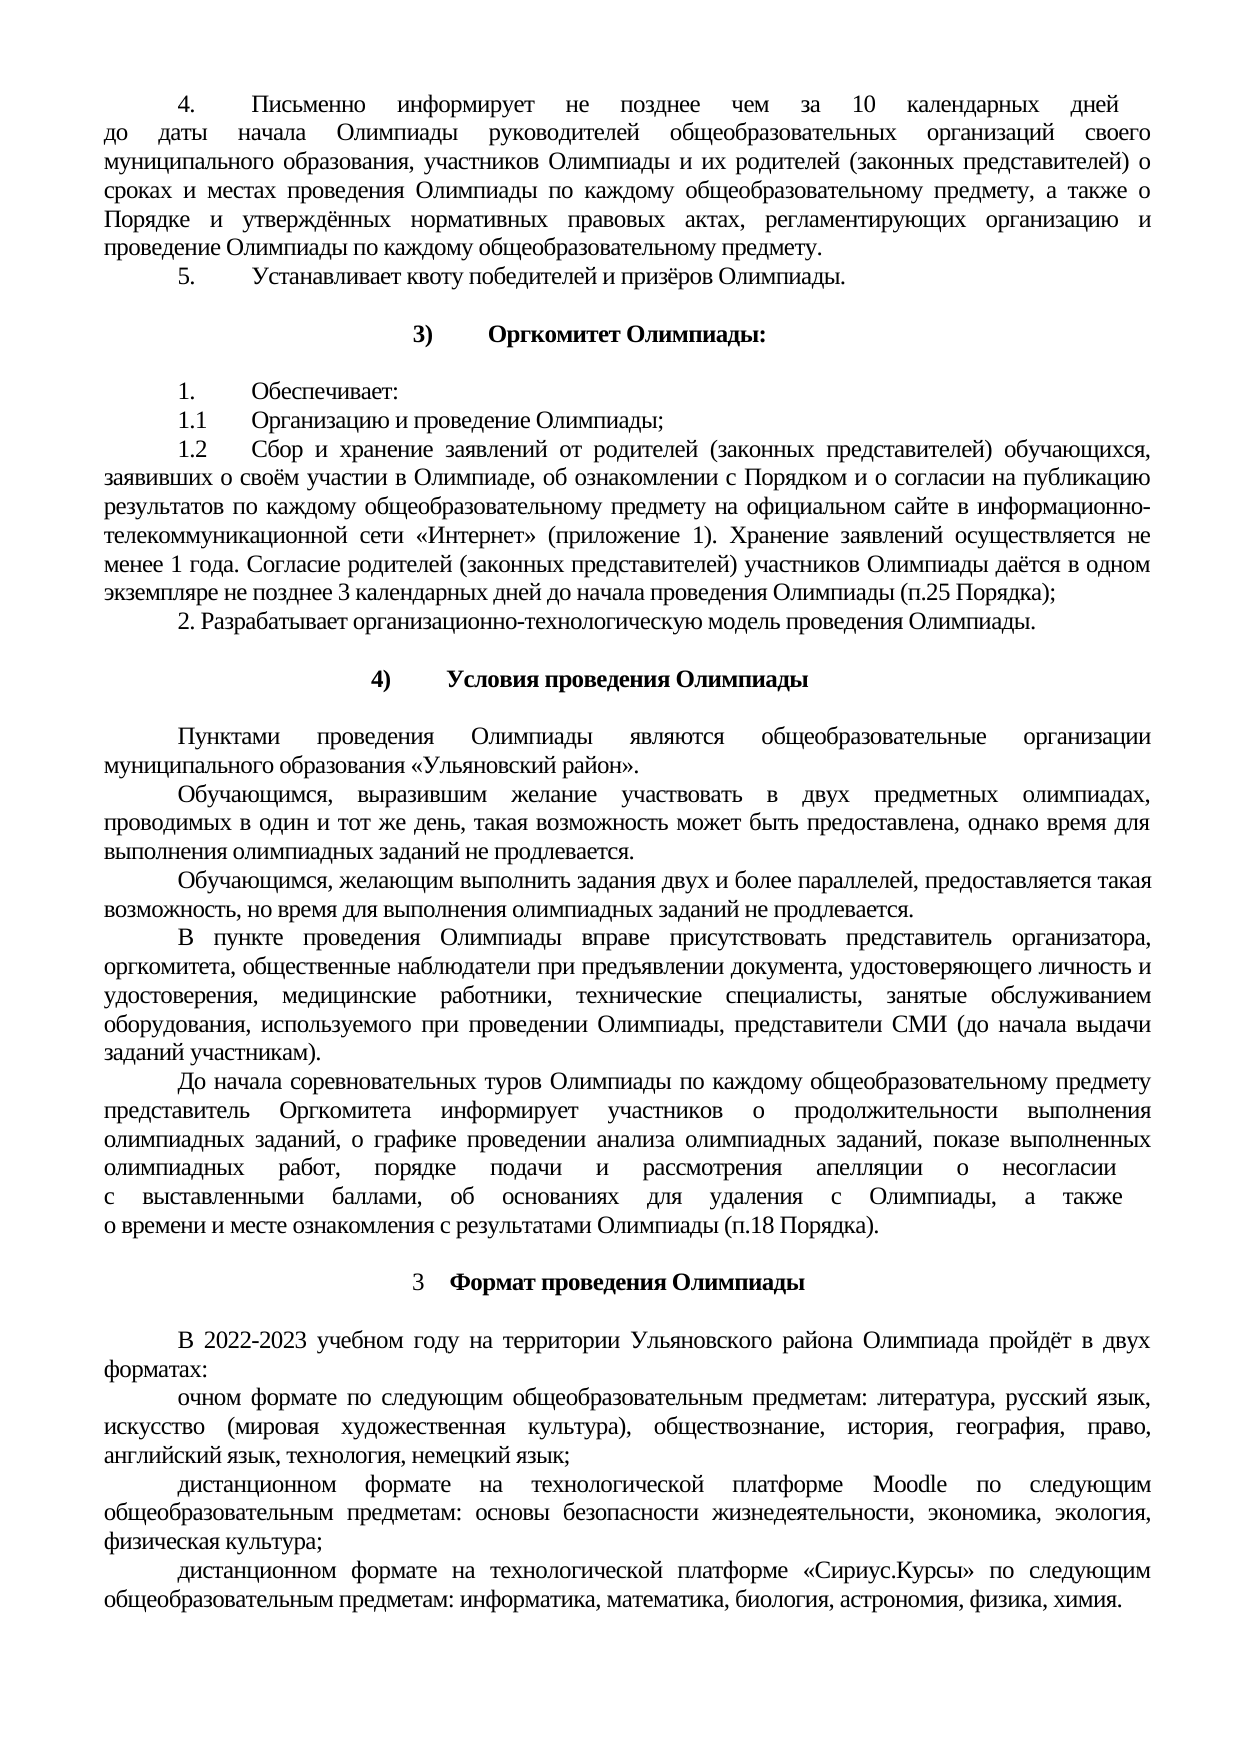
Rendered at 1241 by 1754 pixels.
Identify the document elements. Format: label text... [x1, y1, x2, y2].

list Условия проведения Олимпиады [28, 664, 1152, 692]
list очном формате по следующим общеобразовательным предметам: литература, русский язык, искусство (мировая художественная культура), обществознание, история, география, право, английский язык, технология, немецкий язык; [103, 1382, 1152, 1469]
list В 2022-2023 учебном году на территории Ульяновского района Олимпиада пройдёт в двух форматах: [103, 1325, 1152, 1382]
list Оргкомитет Олимпиады: [28, 319, 1152, 347]
list Организацию и проведение Олимпиады; [103, 405, 1152, 434]
list Устанавливает квоту победителей и призёров Олимпиады. [103, 261, 1152, 290]
list дистанционном формате на технологической платформе «Сириус.Курсы» по следующим общеобразовательным предметам: информатика, математика, биология, астрономия, физика, химия. [103, 1555, 1152, 1612]
list Сбор и хранение заявлений от родителей (законных представителей) обучающихся, заявивших о своём участии в Олимпиаде, об ознакомлении с Порядком и о согласии на публикацию результатов по каждому общеобразовательному предмету на официальном сайте в информационно-телекоммуникационной сети «Интернет» (приложение 1). Хранение заявлений осуществляется не менее 1 года. Согласие родителей (законных представителей) участников Олимпиады даётся в одном экземпляре не позднее 3 календарных дней до начала проведения Олимпиады (п.25 Порядка); [103, 434, 1152, 606]
list Письменно информирует не позднее чем за 10 календарных дней до даты начала Олимпиады руководителей общеобразовательных организаций своего муниципального образования, участников Олимпиады и их родителей (законных представителей) о сроках и местах проведения Олимпиады по каждому общеобразовательному предмету, а также о Порядке и утверждённых нормативных правовых актах, регламентирующих организацию и проведение Олимпиады по каждому общеобразовательному предмету. [103, 89, 1152, 261]
list В пункте проведения Олимпиады вправе присутствовать представитель организатора, оргкомитета, общественные наблюдатели при предъявлении документа, удостоверяющего личность и удостоверения, медицинские работники, технические специалисты, занятые обслуживанием оборудования, используемого при проведении Олимпиады, представители СМИ (до начала выдачи заданий участникам). [103, 922, 1152, 1066]
list Обеспечивает: [103, 376, 1152, 405]
list Формат проведения Олимпиады [66, 1267, 1152, 1296]
list Обучающимся, желающим выполнить задания двух и более параллелей, предоставляется такая возможность, но время для выполнения олимпиадных заданий не продлевается. [103, 865, 1152, 922]
text Пунктами проведения Олимпиады являются общеобразовательные организации муниципального образования «Ульяновский район». [103, 721, 1152, 779]
text До начала соревновательных туров Олимпиады по каждому общеобразовательному предмету представитель Оргкомитета информирует участников о продолжительности выполнения олимпиадных заданий, о графике проведении анализа олимпиадных заданий, показе выполненных олимпиадных работ, порядке подачи и рассмотрения апелляции о несогласии с выставленными баллами, об основаниях для удаления с Олимпиады, а также о времени и месте ознакомления с результатами Олимпиады (п.18 Порядка). [103, 1066, 1152, 1239]
list Обучающимся, выразившим желание участвовать в двух предметных олимпиадах, проводимых в один и тот же день, такая возможность может быть предоставлена, однако время для выполнения олимпиадных заданий не продлевается. [103, 779, 1152, 865]
list дистанционном формате на технологической платформе Moodle по следующим общеобразовательным предметам: основы безопасности жизнедеятельности, экономика, экология, физическая культура; [103, 1469, 1152, 1555]
list 2. Разрабатывает организационно-технологическую модель проведения Олимпиады. [103, 606, 1152, 635]
